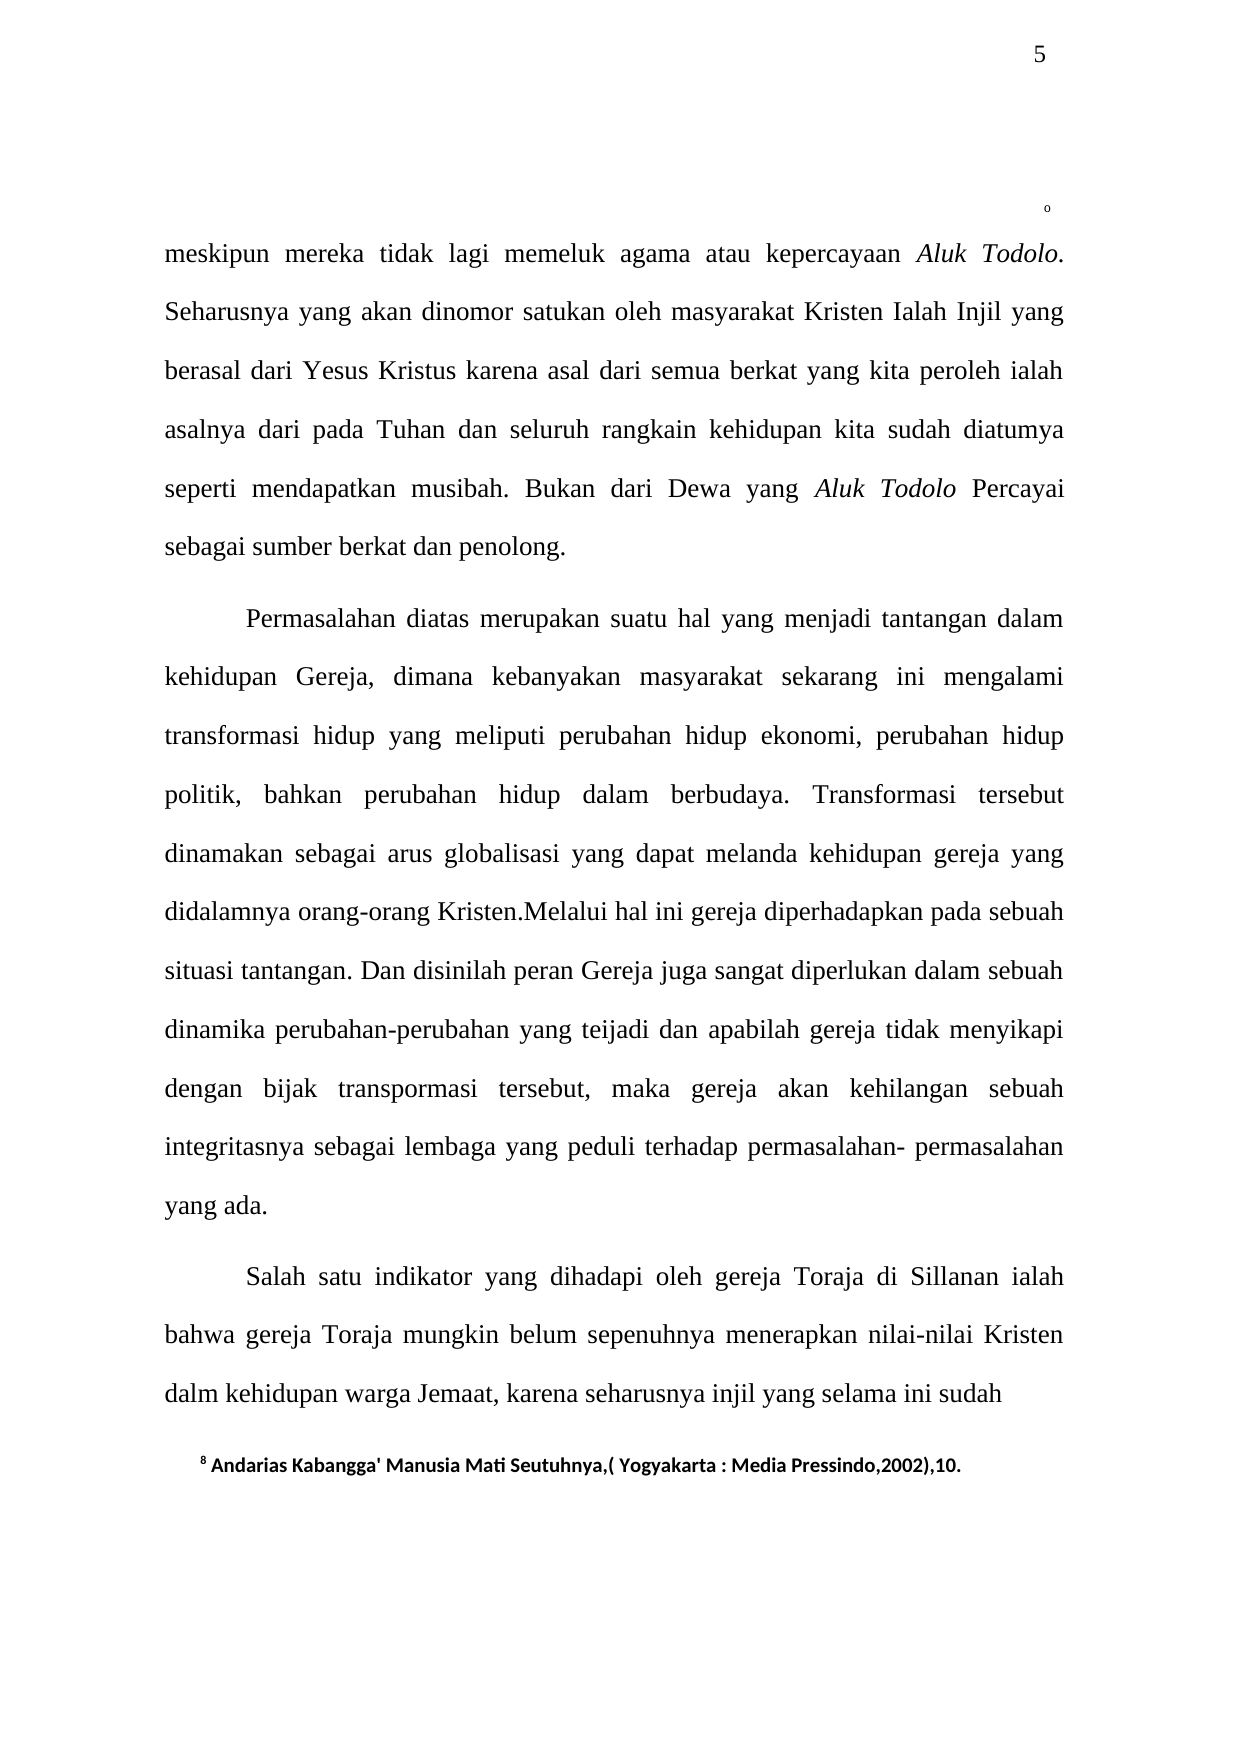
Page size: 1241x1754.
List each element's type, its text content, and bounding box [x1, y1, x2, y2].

text Salah satu indikator yang dihadapi oleh gereja Toraja di Sillanan ialah bahwa gereja Toraja mungkin belum sepenuhnya menerapkan nilai-nilai Kristen dalm kehidupan warga Jemaat, karena seharusnya injil yang selama ini sudah [164, 1239, 1065, 1414]
text 8 Andarias Kabangga' Manusia Mati Seutuhnya,( Yogyakarta : Media Pressindo,2002),10. [125, 1456, 1038, 1477]
text meskipun mereka tidak lagi memeluk agama atau kepercayaan Aluk Todolo. Seharusnya yang akan dinomor satukan oleh masyarakat Kristen Ialah Injil yang berasal dari Yesus Kristus karena asal dari semua berkat yang kita peroleh ialah asalnya dari pada Tuhan dan seluruh rangkain kehidupan kita sudah diatumya seperti mendapatkan musibah. Bukan dari Dewa yang Aluk Todolo Percayai sebagai sumber berkat dan penolong. [164, 215, 1065, 567]
text Permasalahan diatas merupakan suatu hal yang menjadi tantangan dalam kehidupan Gereja, dimana kebanyakan masyarakat sekarang ini mengalami transformasi hidup yang meliputi perubahan hidup ekonomi, perubahan hidup politik, bahkan perubahan hidup dalam berbudaya. Transformasi tersebut dinamakan sebagai arus globalisasi yang dapat melanda kehidupan gereja yang didalamnya orang-orang Kristen.Melalui hal ini gereja diperhadapkan pada sebuah situasi tantangan. Dan disinilah peran Gereja juga sangat diperlukan dalam sebuah dinamika perubahan-perubahan yang teijadi dan apabilah gereja tidak menyikapi dengan bijak transpormasi tersebut, maka gereja akan kehilangan sebuah integritasnya sebagai lembaga yang peduli terhadap permasalahan- permasalahan yang ada. [164, 580, 1065, 1226]
text o [1043, 202, 1065, 215]
